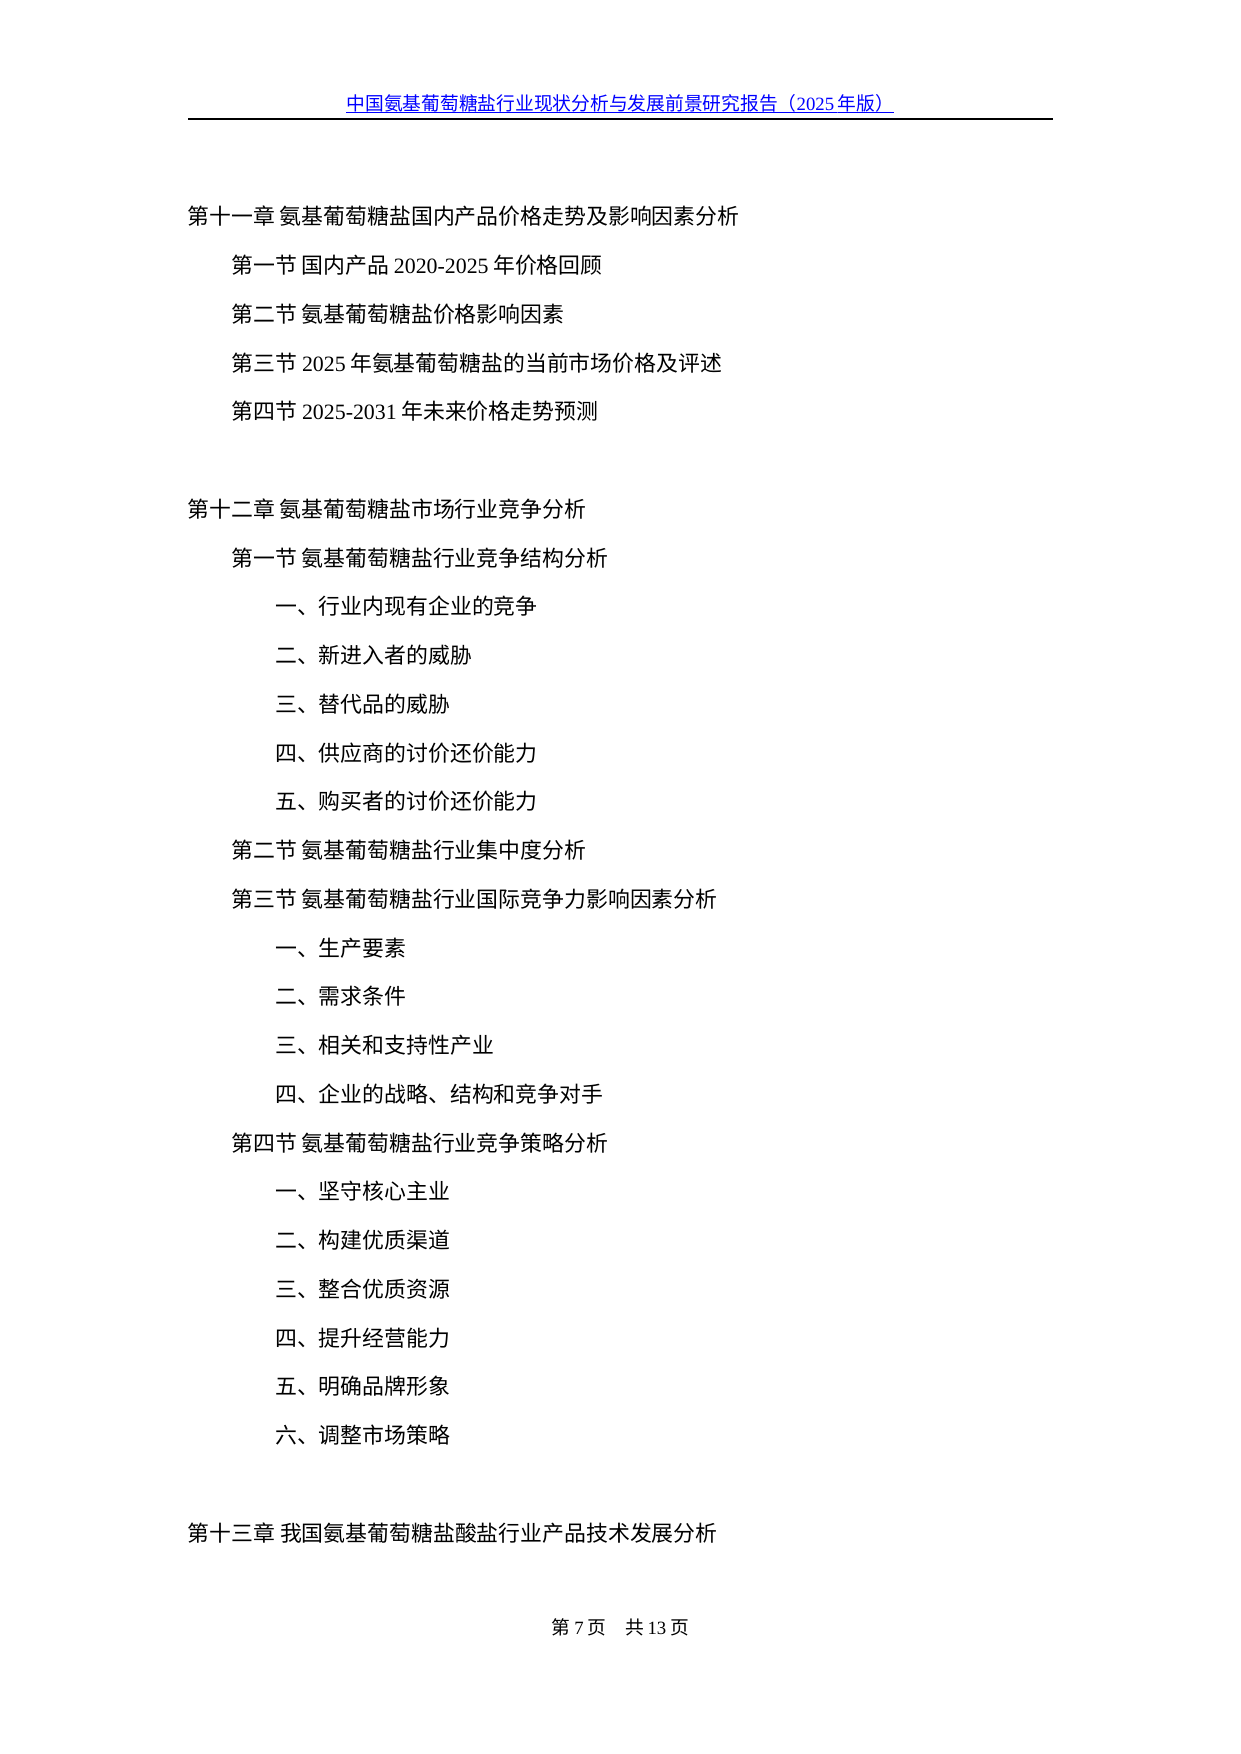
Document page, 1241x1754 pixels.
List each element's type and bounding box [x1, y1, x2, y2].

text [187, 150, 1053, 1548]
